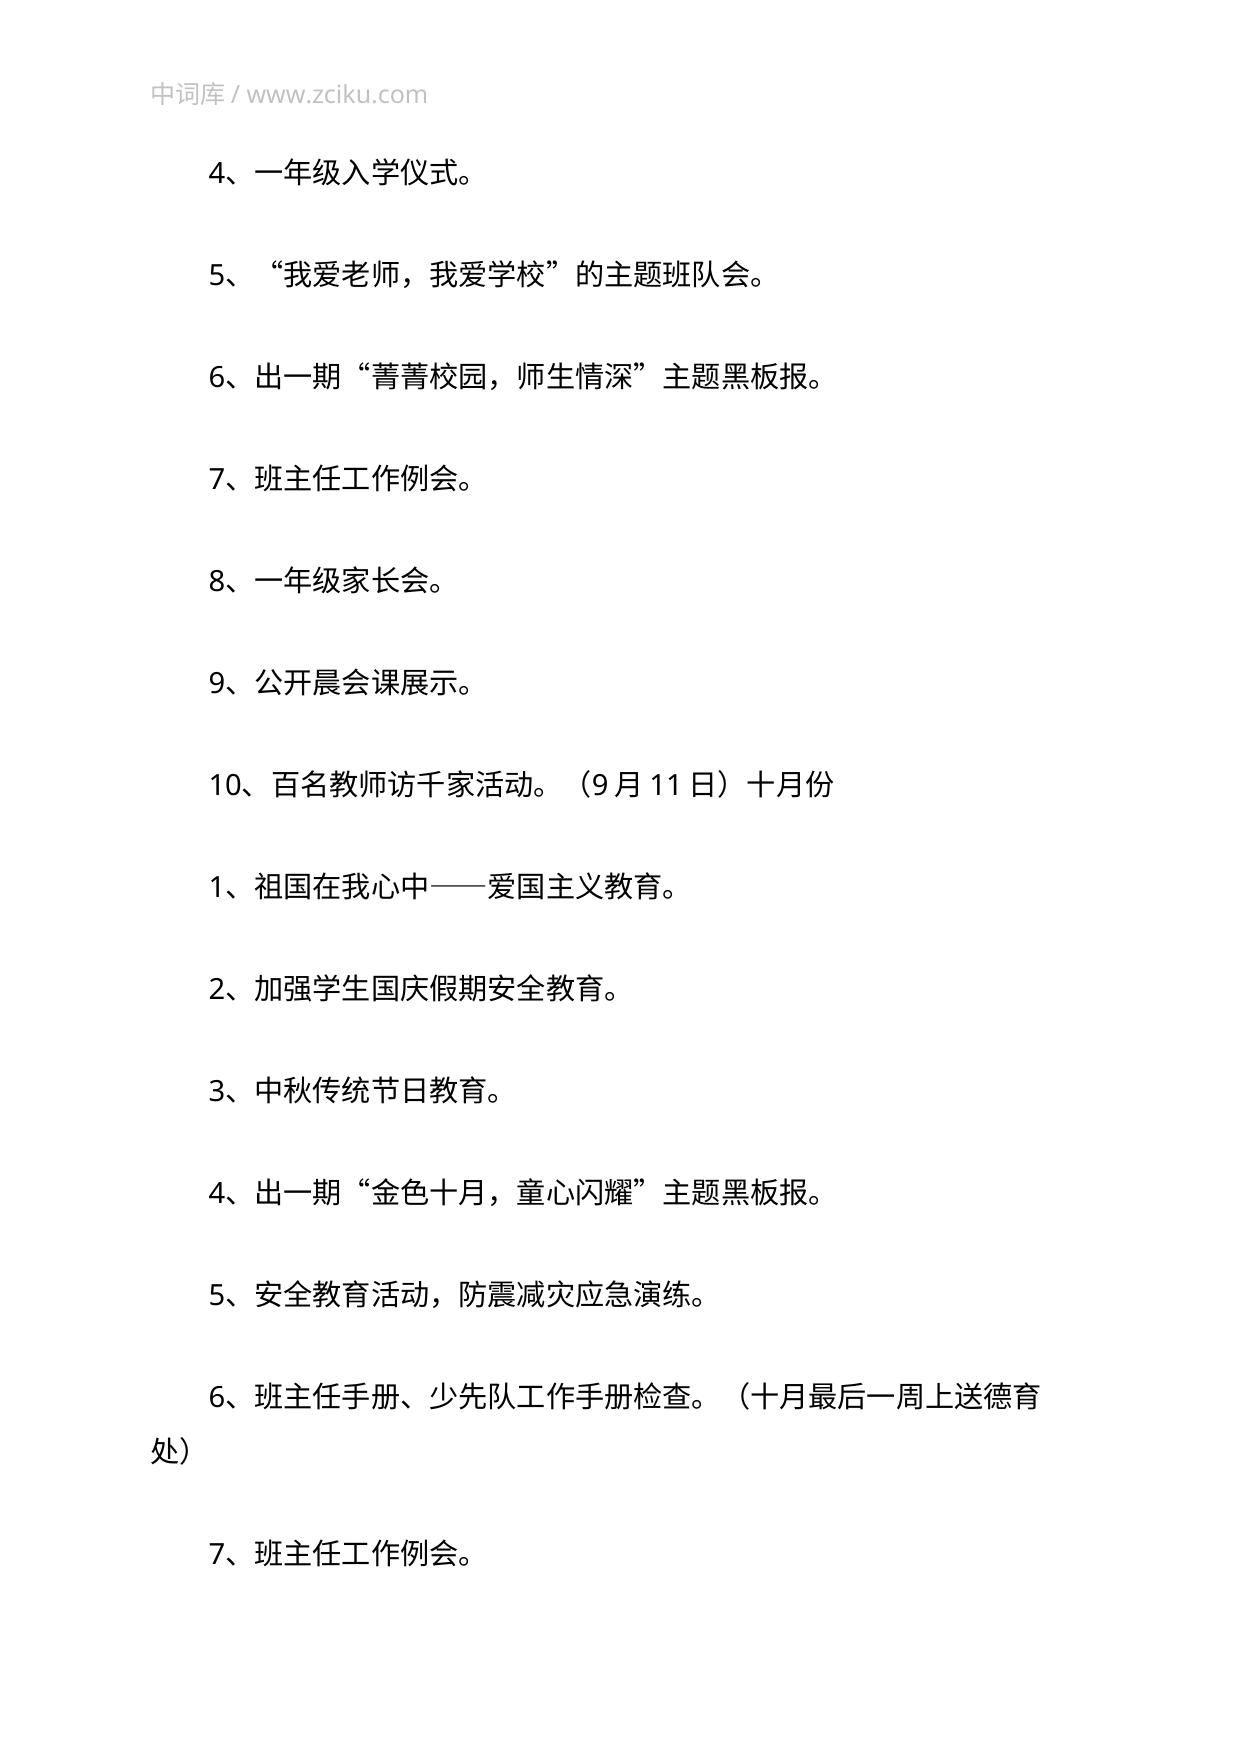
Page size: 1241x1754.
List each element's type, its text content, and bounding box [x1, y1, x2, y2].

text 8、一年级家长会。 [150, 558, 1090, 600]
text 5、安全教育活动，防震减灾应急演练。 [150, 1272, 1090, 1314]
text 4、一年级入学仪式。 [150, 150, 1090, 192]
text 5、“我爱老师，我爱学校”的主题班队会。 [150, 252, 1090, 294]
text 10、百名教师访千家活动。（9月11日）十月份 [150, 762, 1090, 804]
text 9、公开晨会课展示。 [150, 660, 1090, 702]
text 1、祖国在我心中——爱国主义教育。 [150, 864, 1090, 906]
text 4、出一期“金色十月，童心闪耀”主题黑板报。 [150, 1170, 1090, 1212]
text 6、班主任手册、少先队工作手册检查。（十月最后一周上送德育处） [150, 1374, 1090, 1471]
text 3、中秋传统节日教育。 [150, 1068, 1090, 1110]
text 7、班主任工作例会。 [150, 456, 1090, 498]
text 6、出一期“菁菁校园，师生情深”主题黑板报。 [150, 354, 1090, 396]
text 7、班主任工作例会。 [150, 1531, 1090, 1573]
text 2、加强学生国庆假期安全教育。 [150, 966, 1090, 1008]
